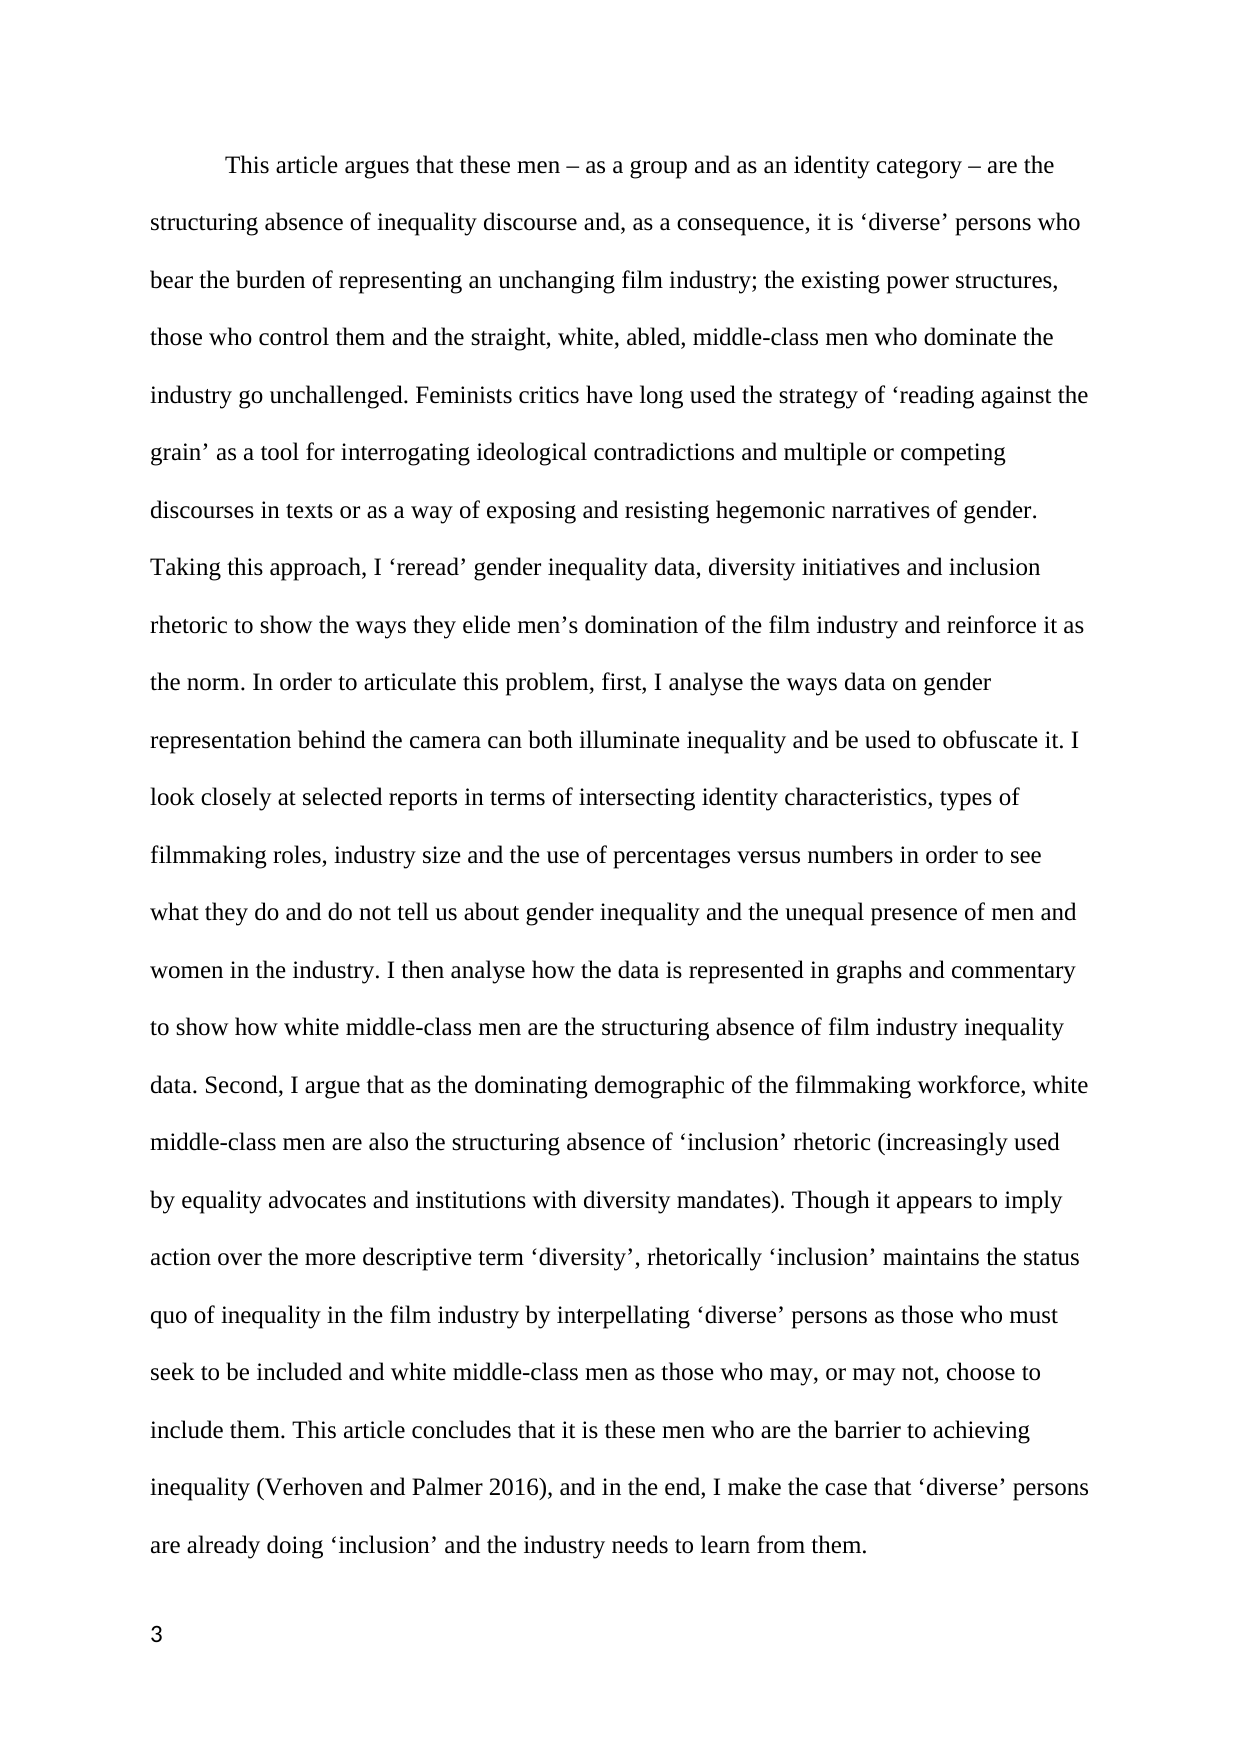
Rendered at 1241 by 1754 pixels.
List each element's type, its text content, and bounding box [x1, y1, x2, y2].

text This article argues that these men – as a group and as an identity category – are the structuring absence of inequality discourse and, as a consequence, it is ‘diverse’ persons who bear the burden of representing an unchanging film industry; the existing power structures, those who control them and the straight, white, abled, middle-class men who dominate the industry go unchallenged. Feminists critics have long used the strategy of ‘reading against the grain’ as a tool for interrogating ideological contradictions and multiple or competing discourses in texts or as a way of exposing and resisting hegemonic narratives of gender. Taking this approach, I ‘reread’ gender inequality data, diversity initiatives and inclusion rhetoric to show the ways they elide men’s domination of the film industry and reinforce it as the norm. In order to articulate this problem, first, I analyse the ways data on gender representation behind the camera can both illuminate inequality and be used to obfuscate it. I look closely at selected reports in terms of intersecting identity characteristics, types of filmmaking roles, industry size and the use of percentages versus numbers in order to see what they do and do not tell us about gender inequality and the unequal presence of men and women in the industry. I then analyse how the data is represented in graphs and commentary to show how white middle-class men are the structuring absence of film industry inequality data. Second, I argue that as the dominating demographic of the filmmaking workforce, white middle-class men are also the structuring absence of ‘inclusion’ rhetoric (increasingly used by equality advocates and institutions with diversity mandates). Though it appears to imply action over the more descriptive term ‘diversity’, rhetorically ‘inclusion’ maintains the status quo of inequality in the film industry by interpellating ‘diverse’ persons as those who must seek to be included and white middle-class men as those who may, or may not, choose to include them. This article concludes that it is these men who are the barrier to achieving inequality (Verhoven and Palmer 2016), and in the end, I make the case that ‘diverse’ persons are already doing ‘inclusion’ and the industry needs to learn from them. [150, 150, 1090, 1559]
